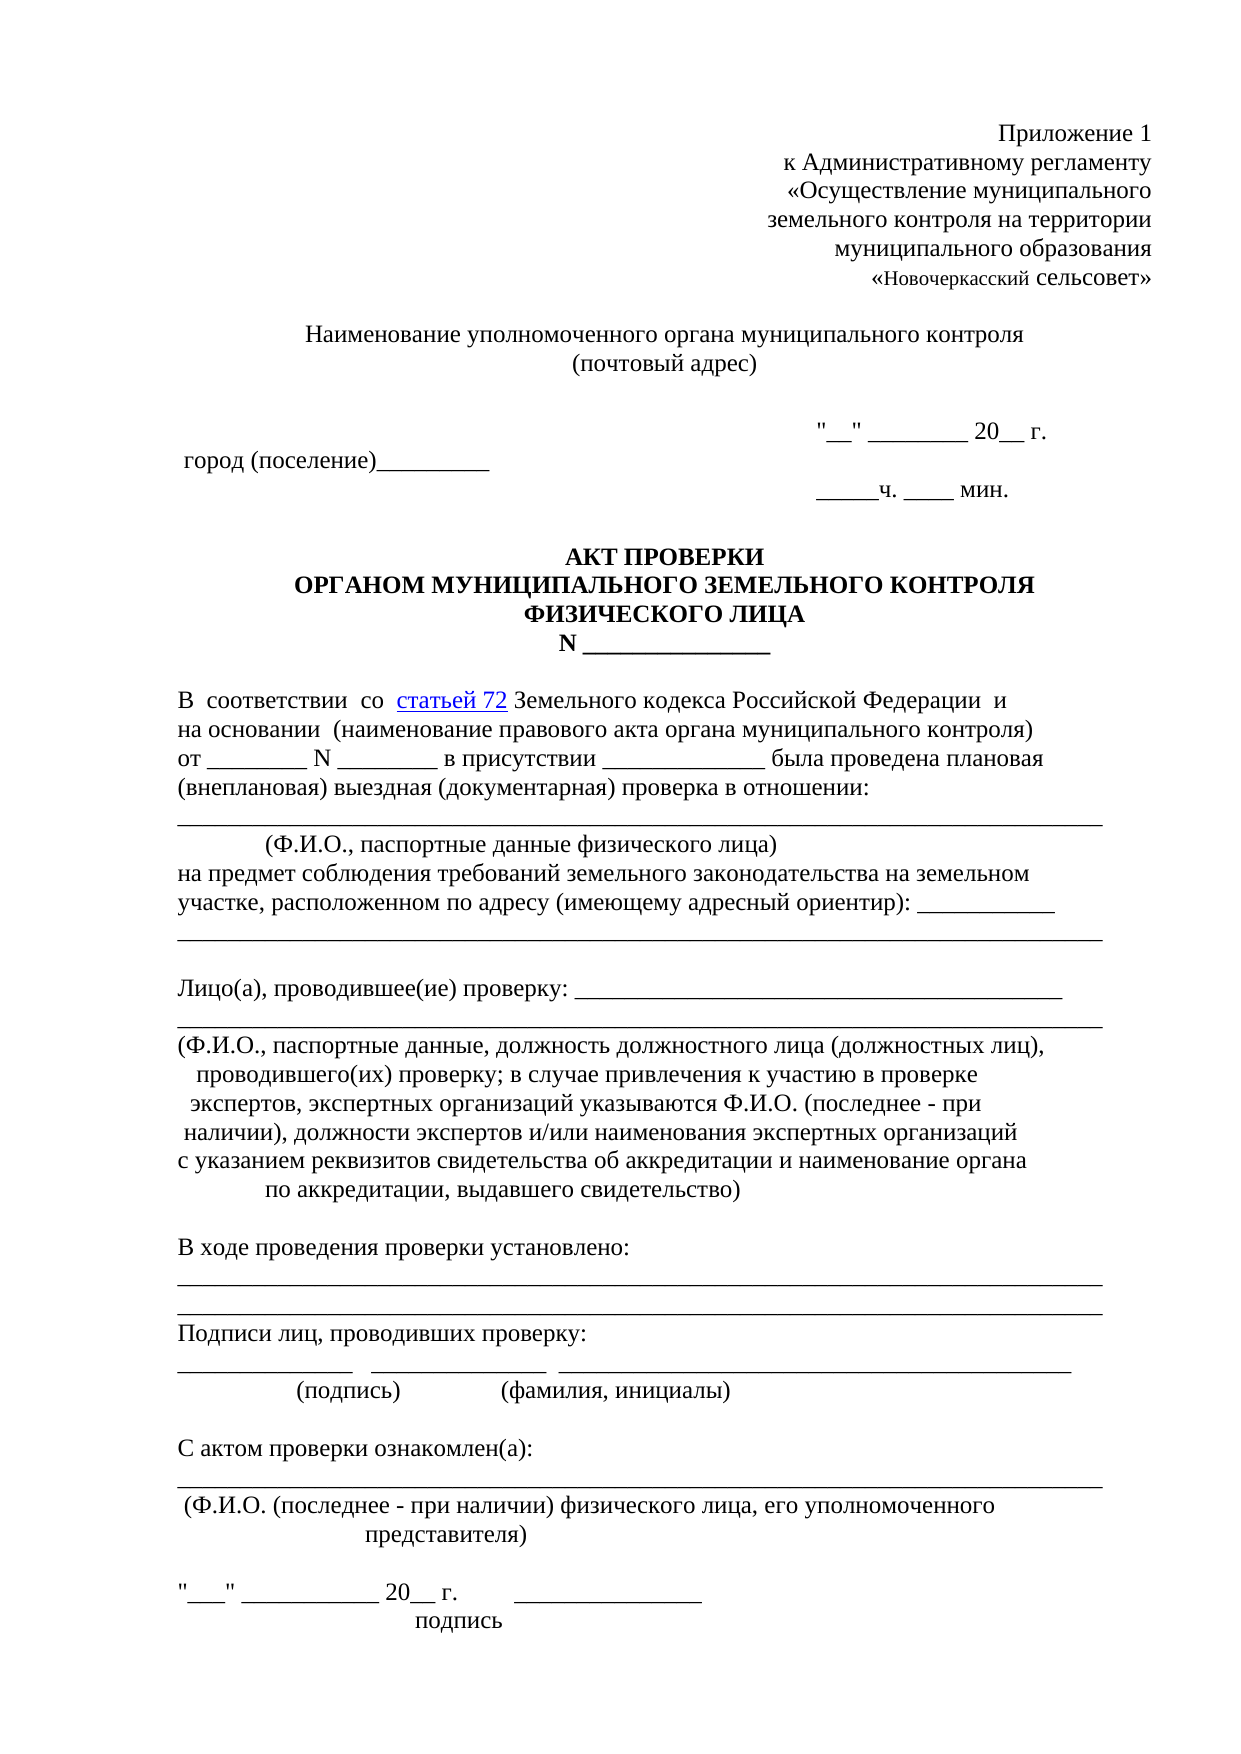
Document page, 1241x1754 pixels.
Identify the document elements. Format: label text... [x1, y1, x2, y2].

text (внеплановая) выездная (документарная) проверка в отношении: [177, 772, 1152, 801]
text проводившего(их) проверку; в случае привлечения к участию в проверке [177, 1059, 1152, 1088]
text на предмет соблюдения требований земельного законодательства на земельном [177, 858, 1152, 887]
title АКТ ПРОВЕРКИ [177, 542, 1152, 571]
text (Ф.И.О., паспортные данные, должность должностного лица (должностных лиц), [177, 1031, 1152, 1059]
text участке, расположенном по адресу (имеющему адресный ориентир): ___________ [177, 887, 1152, 916]
text от ________ N ________ в присутствии _____________ была проведена плановая [177, 743, 1152, 772]
text к Административному регламенту [177, 147, 1152, 176]
text В ходе проведения проверки установлено: [177, 1232, 1152, 1261]
text (подпись) (фамилия, инициалы) [177, 1376, 1152, 1404]
text Наименование уполномоченного органа муниципального контроля [177, 319, 1152, 348]
text экспертов, экспертных организаций указываются Ф.И.О. (последнее - при [177, 1088, 1152, 1117]
text с указанием реквизитов свидетельства об аккредитации и наименование органа [177, 1146, 1152, 1174]
text Лицо(а), проводившее(ие) проверку: _______________________________________ [177, 973, 1152, 1002]
title ОРГАНОМ МУНИЦИПАЛЬНОГО ЗЕМЕЛЬНОГО КОНТРОЛЯ [177, 571, 1152, 599]
text __________________________________________________________________________ [177, 916, 1152, 944]
text В соответствии со статьей 72 Земельного кодекса Российской Федерации и [177, 686, 1152, 714]
text наличии), должности экспертов и/или наименования экспертных организаций [177, 1117, 1152, 1146]
text __________________________________________________________________________ [177, 1289, 1152, 1318]
text (Ф.И.О., паспортные данные физического лица) [177, 829, 1152, 858]
text представителя) [177, 1519, 1152, 1548]
text «Осуществление муниципального [177, 176, 1152, 204]
table_header "__" ________ 20__ г. _____ч. ____ мин. [810, 406, 1144, 513]
title N _______________ [177, 628, 1152, 657]
title ФИЗИЧЕСКОГО ЛИЦА [177, 599, 1152, 628]
text __________________________________________________________________________ [177, 1261, 1152, 1289]
text С актом проверки ознакомлен(а): [177, 1433, 1152, 1462]
text на основании (наименование правового акта органа муниципального контроля) [177, 714, 1152, 743]
text __________________________________________________________________________ [177, 801, 1152, 829]
table_header город (поселение)_________ [177, 406, 810, 513]
text подпись [177, 1606, 1152, 1634]
text земельного контроля на территории [177, 204, 1152, 233]
text Подписи лиц, проводивших проверку: [177, 1318, 1152, 1347]
text (почтовый адрес) [177, 348, 1152, 377]
text Приложение 1 [177, 118, 1152, 147]
text __________________________________________________________________________ [177, 1462, 1152, 1491]
text "___" ___________ 20__ г. _______________ [177, 1577, 1152, 1606]
text __________________________________________________________________________ [177, 1002, 1152, 1031]
text муниципального образования [177, 233, 1152, 262]
text (Ф.И.О. (последнее - при наличии) физического лица, его уполномоченного [177, 1491, 1152, 1519]
text по аккредитации, выдавшего свидетельство) [177, 1174, 1152, 1203]
text «Новочеркасский сельсовет» [177, 262, 1152, 291]
text ______________ ______________ _________________________________________ [177, 1347, 1152, 1376]
